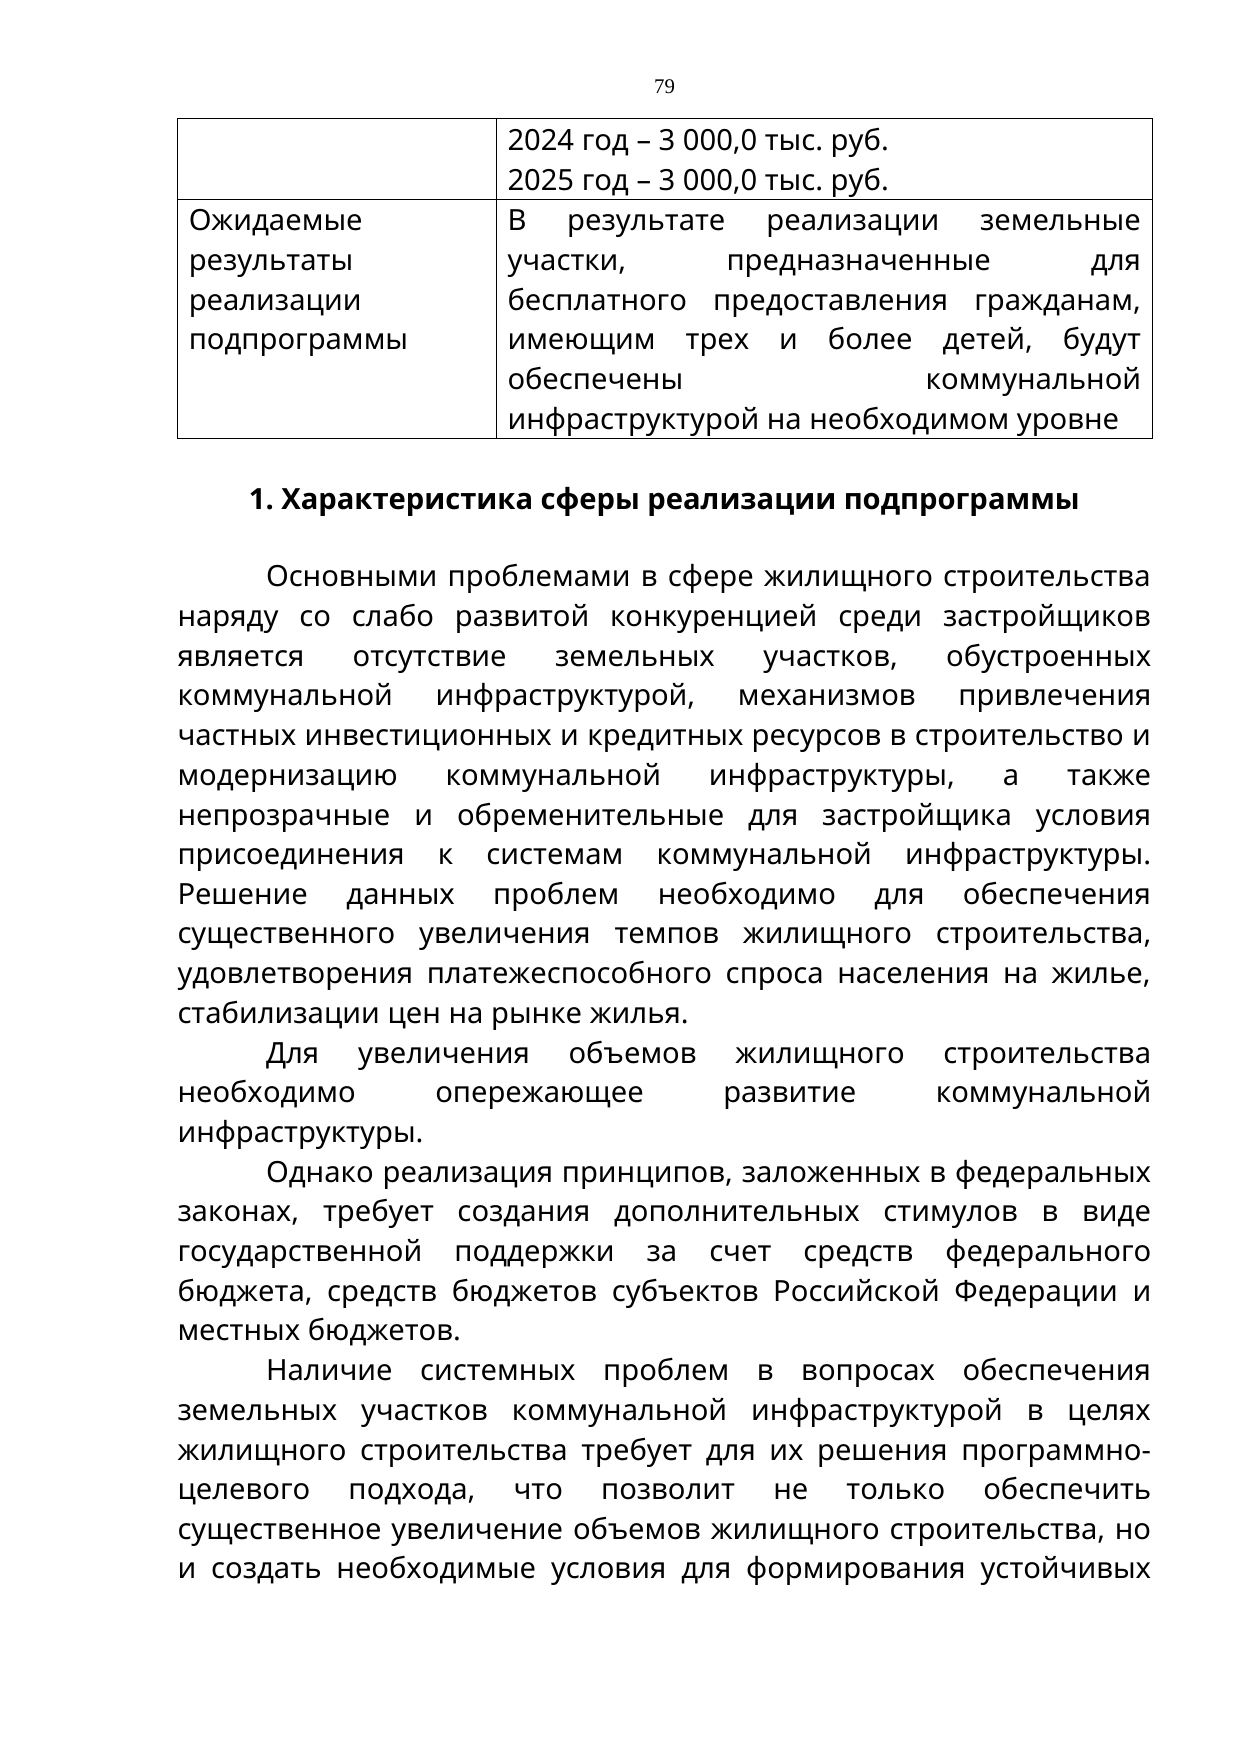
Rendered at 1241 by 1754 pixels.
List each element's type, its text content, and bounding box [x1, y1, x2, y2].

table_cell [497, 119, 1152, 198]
text Основными проблемами в сфере жилищного строительства наряду со слабо развитой конкуренцией среди застройщиков является отсутствие земельных участков, обустроенных коммунальной инфраструктурой, механизмов привлечения частных инвестиционных и кредитных ресурсов в строительство и модернизацию коммунальной инфраструктуры, а также непрозрачные и обременительные для застройщика условия присоединения к системам коммунальной инфраструктуры. Решение данных проблем необходимо для обеспечения существенного увеличения темпов жилищного строительства, удовлетворения платежеспособного спроса населения на жилье, стабилизации цен на рынке жилья. [177, 556, 1152, 1032]
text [177, 1349, 1152, 1587]
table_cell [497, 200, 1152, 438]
text Для увеличения объемов жилищного строительства необходимо опережающее развитие коммунальной инфраструктуры. [177, 1032, 1152, 1151]
text 1. Характеристика сферы реализации подпрограммы [177, 478, 1152, 518]
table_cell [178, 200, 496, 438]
text Однако реализация принципов, заложенных в федеральных законах, требует создания дополнительных стимулов в виде государственной поддержки за счет средств федерального бюджета, средств бюджетов субъектов Российской Федерации и местных бюджетов. [177, 1151, 1152, 1349]
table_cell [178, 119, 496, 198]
